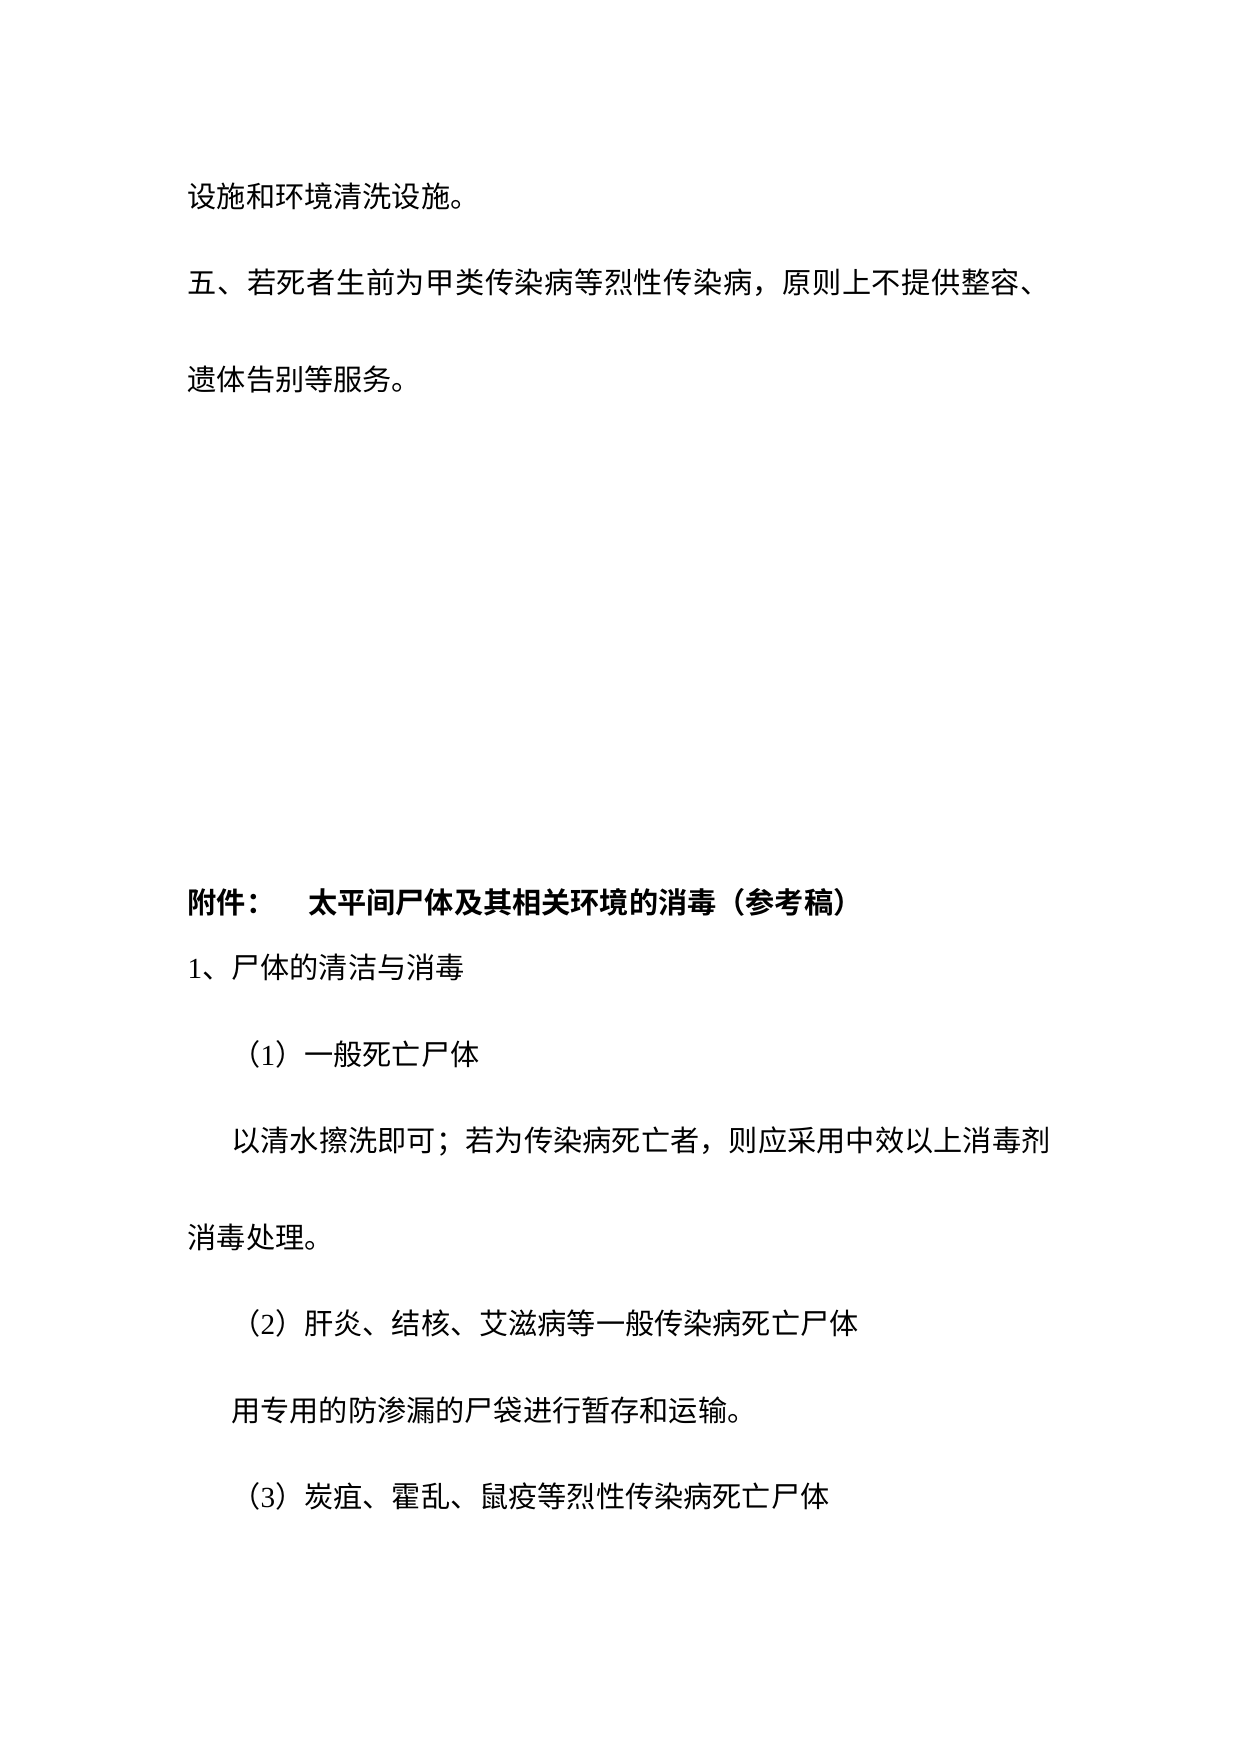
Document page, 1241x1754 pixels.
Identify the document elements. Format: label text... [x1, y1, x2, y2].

text 以清水擦洗即可；若为传染病死亡者，则应采用中效以上消毒剂消毒处理。 [187, 1106, 1053, 1268]
text 用专用的防渗漏的尸袋进行暂存和运输。 [187, 1376, 1053, 1441]
text （2）肝炎、结核、艾滋病等一般传染病死亡尸体 [187, 1289, 1053, 1354]
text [187, 162, 1053, 227]
text 五、若死者生前为甲类传染病等烈性传染病，原则上不提供整容、遗体告别等服务。 [187, 248, 1053, 411]
text 附件： 太平间尸体及其相关环境的消毒（参考稿） [187, 869, 1053, 934]
text 1、尸体的清洁与消毒 [187, 934, 1053, 999]
text （1）一般死亡尸体 [187, 1020, 1053, 1085]
text （3）炭疽、霍乱、鼠疫等烈性传染病死亡尸体 [187, 1462, 1053, 1527]
